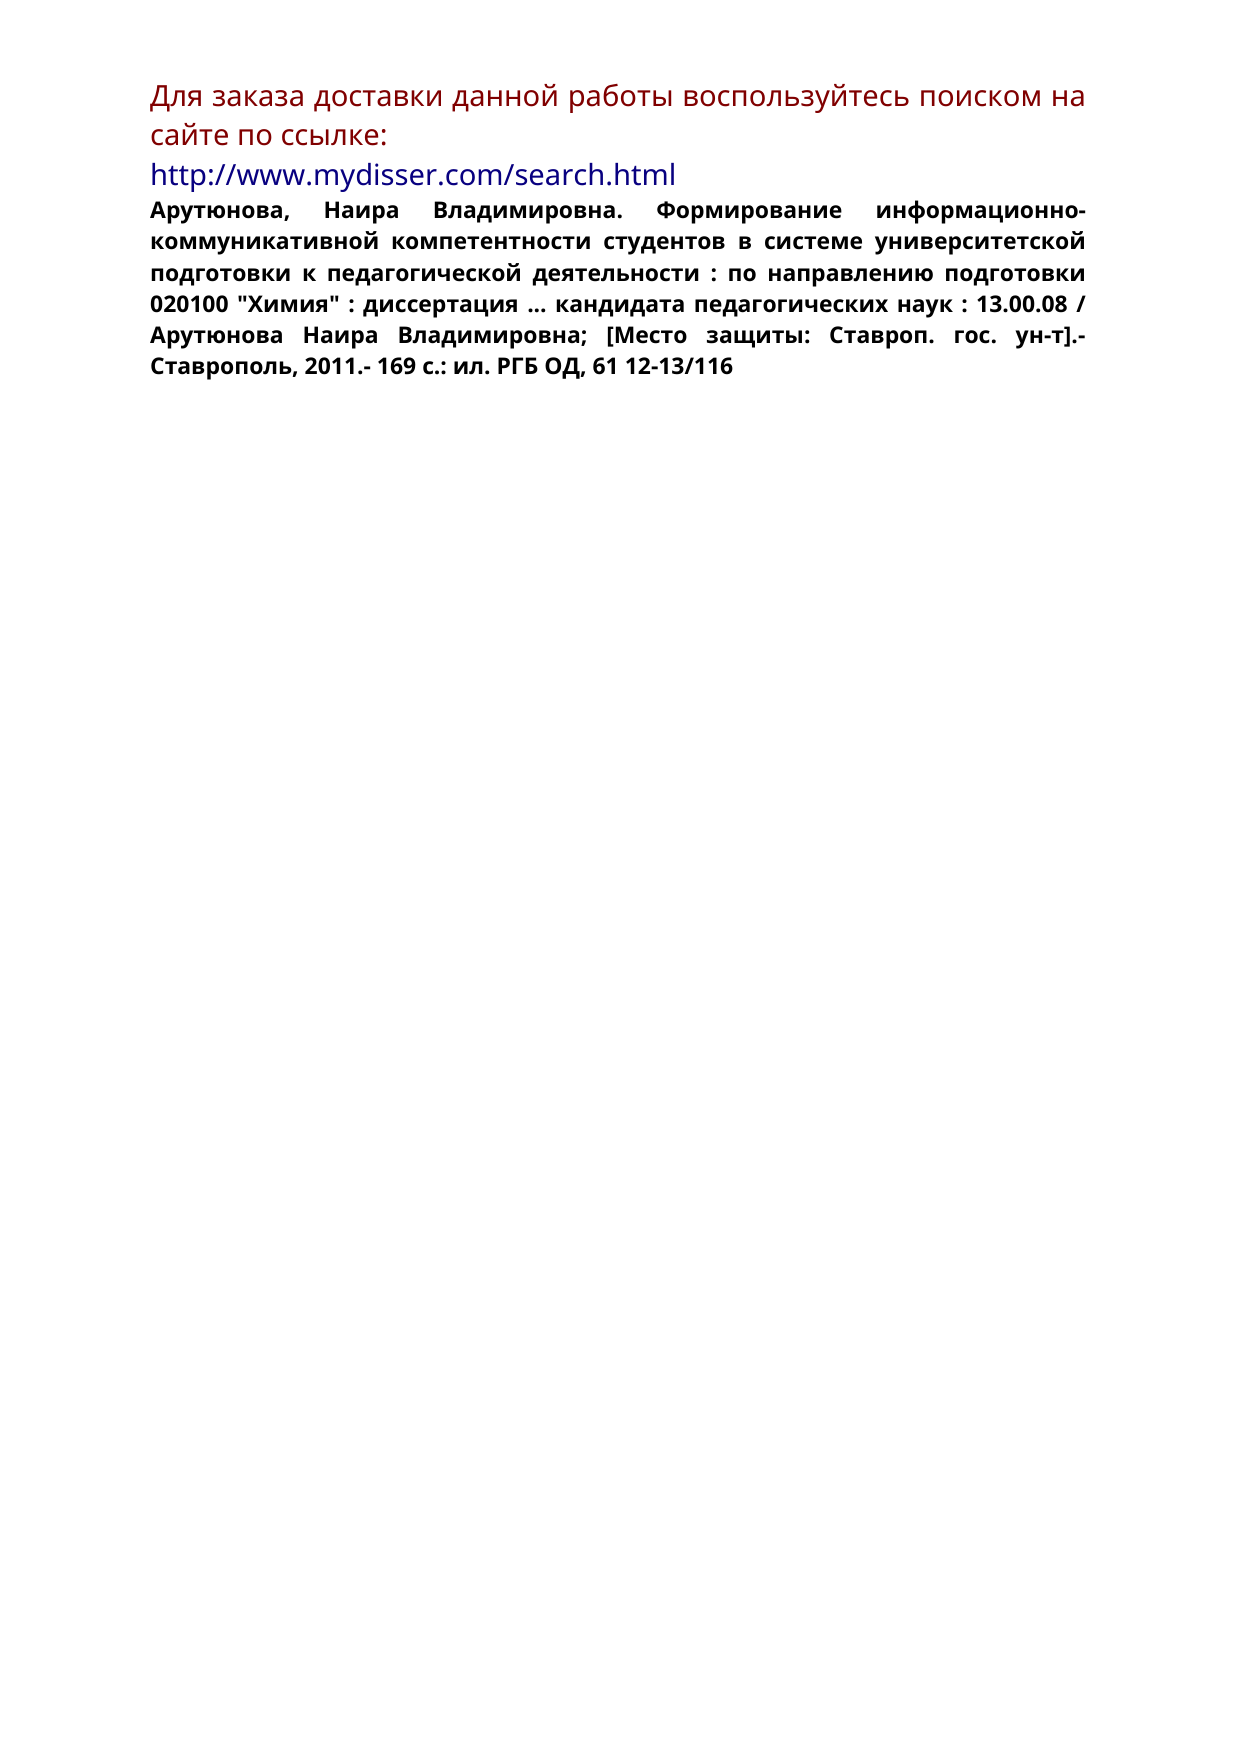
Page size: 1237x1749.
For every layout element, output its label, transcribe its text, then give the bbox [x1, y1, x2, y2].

text Арутюнова, Наира Владимировна. Формирование информационно-коммуникативной компетентности студентов в системе университетской подготовки к педагогической деятельности : по направлению подготовки 020100 "Химия" : диссертация ... кандидата педагогических наук : 13.00.08 / Арутюнова Наира Владимировна; [Место защиты: Ставроп. гос. ун-т].- Ставрополь, 2011.- 169 с.: ил. РГБ ОД, 61 12-13/116 [150, 194, 1086, 382]
